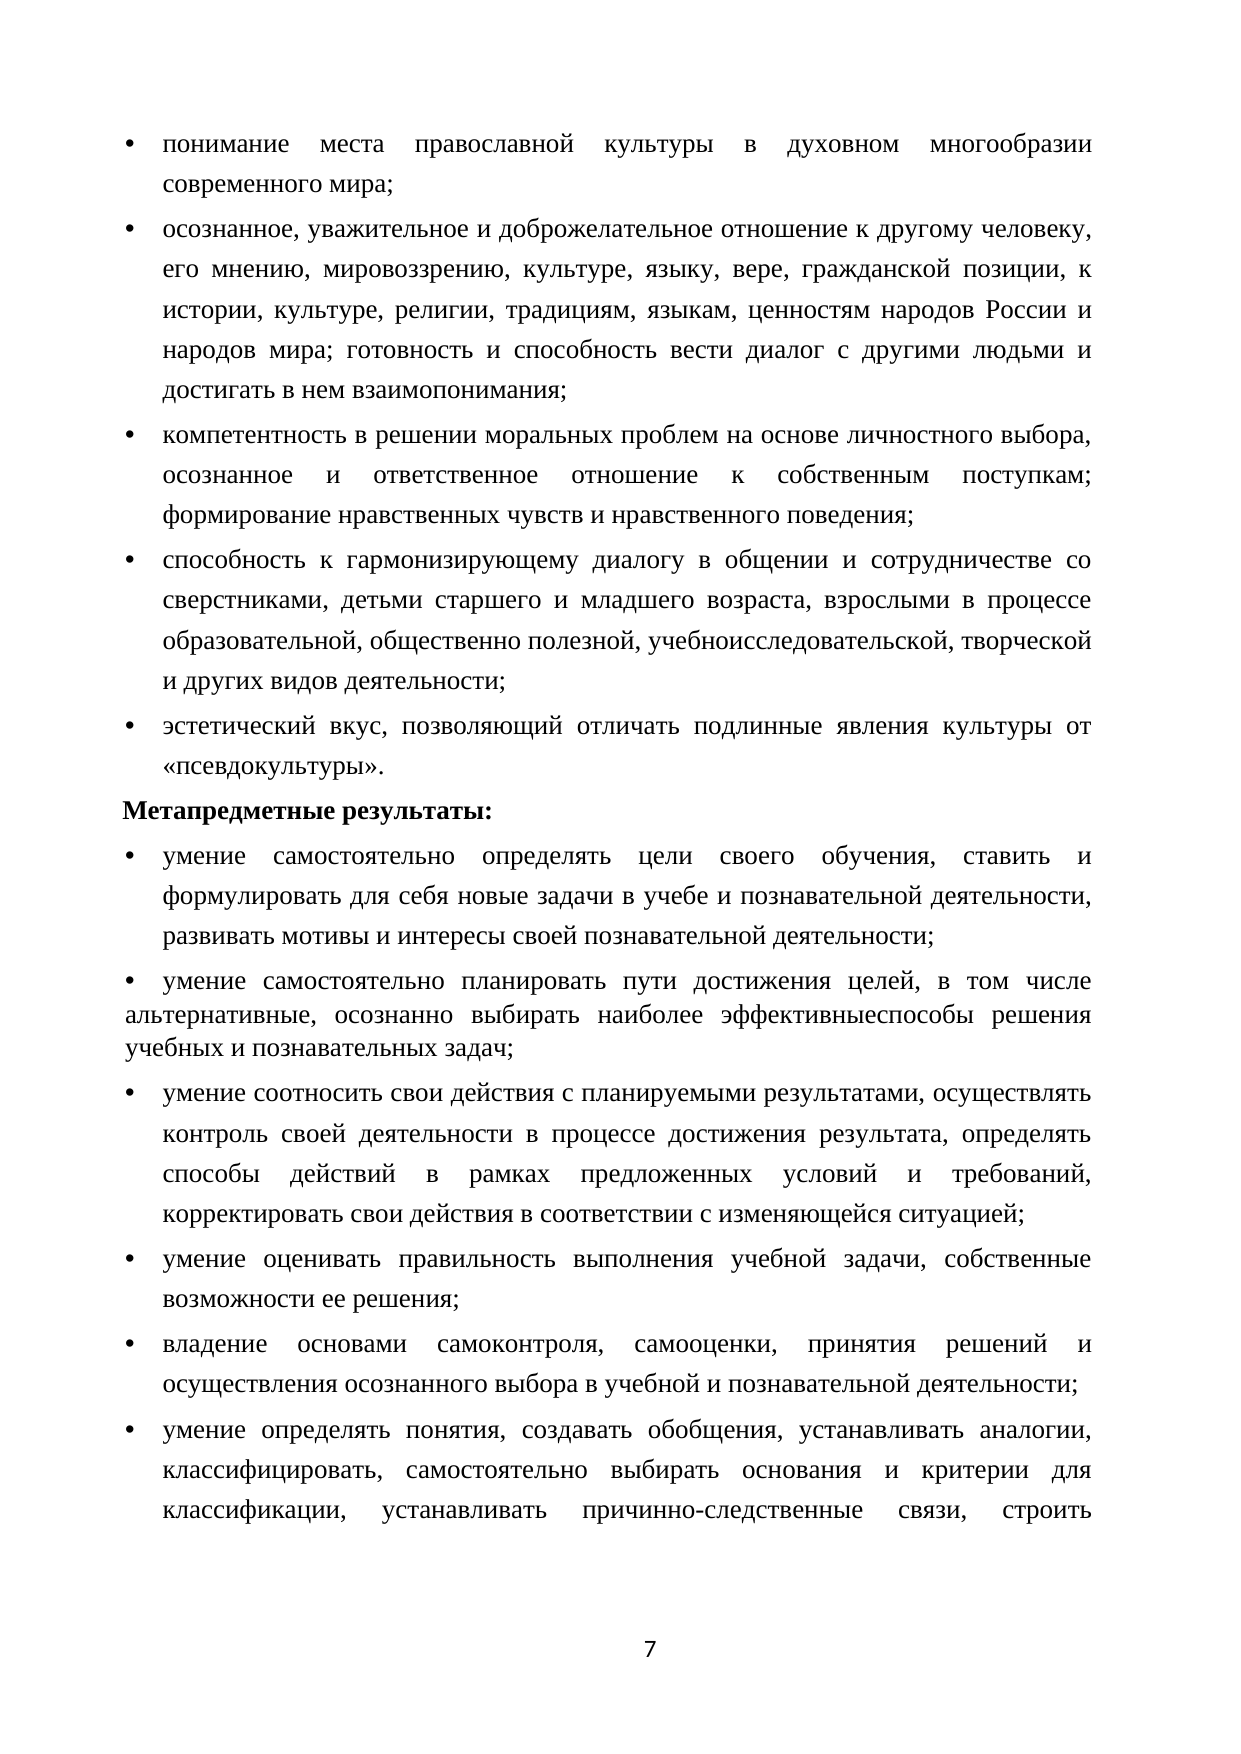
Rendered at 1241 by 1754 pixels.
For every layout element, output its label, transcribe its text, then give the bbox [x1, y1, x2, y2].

list компетентность в решении моральных проблем на основе личностного выбора, осознанное и ответственное отношение к собственным поступкам; формирование нравственных чувств и нравственного поведения; [125, 418, 1093, 529]
list владение основами самоконтроля, самооценки, принятия решений и осуществления осознанного выбора в учебной и познавательной деятельности; [125, 1327, 1093, 1399]
list умение самостоятельно определять цели своего обучения, ставить и формулировать для себя новые задачи в учебе и познавательной деятельности, развивать мотивы и интересы своей познавательной деятельности; [125, 839, 1093, 950]
list понимание места православной культуры в духовном многообразии современного мира; [125, 127, 1093, 198]
list умение оценивать правильность выполнения учебной задачи, собственные возможности ее решения; [125, 1242, 1093, 1313]
list эстетический вкус, позволяющий отличать подлинные явления культуры от «псевдокультуры». [125, 709, 1093, 780]
list умение соотносить свои действия с планируемыми результатами, осуществлять контроль своей деятельности в процессе достижения результата, определять способы действий в рамках предложенных условий и требований, корректировать свои действия в соответствии с изменяющейся ситуацией; [125, 1076, 1093, 1228]
list осознанное, уважительное и доброжелательное отношение к другому человеку, его мнению, мировоззрению, культуре, языку, вере, гражданской позиции, к истории, культуре, религии, традициям, языкам, ценностям народов России и народов мира; готовность и способность вести диалог с другими людьми и достигать в нем взаимопонимания; [125, 212, 1093, 404]
text Метапредметные результаты: [122, 794, 1093, 825]
list способность к гармонизирующему диалогу в общении и сотрудничестве со сверстниками, детьми старшего и младшего возраста, взрослыми в процессе образовательной, общественно полезной, учебноисследовательской, творческой и других видов деятельности; [125, 543, 1093, 695]
list умение самостоятельно планировать пути достижения целей, в том числе альтернативные, осознанно выбирать наиболее эффективныеспособы решения учебных и познавательных задач; [125, 964, 1093, 1063]
